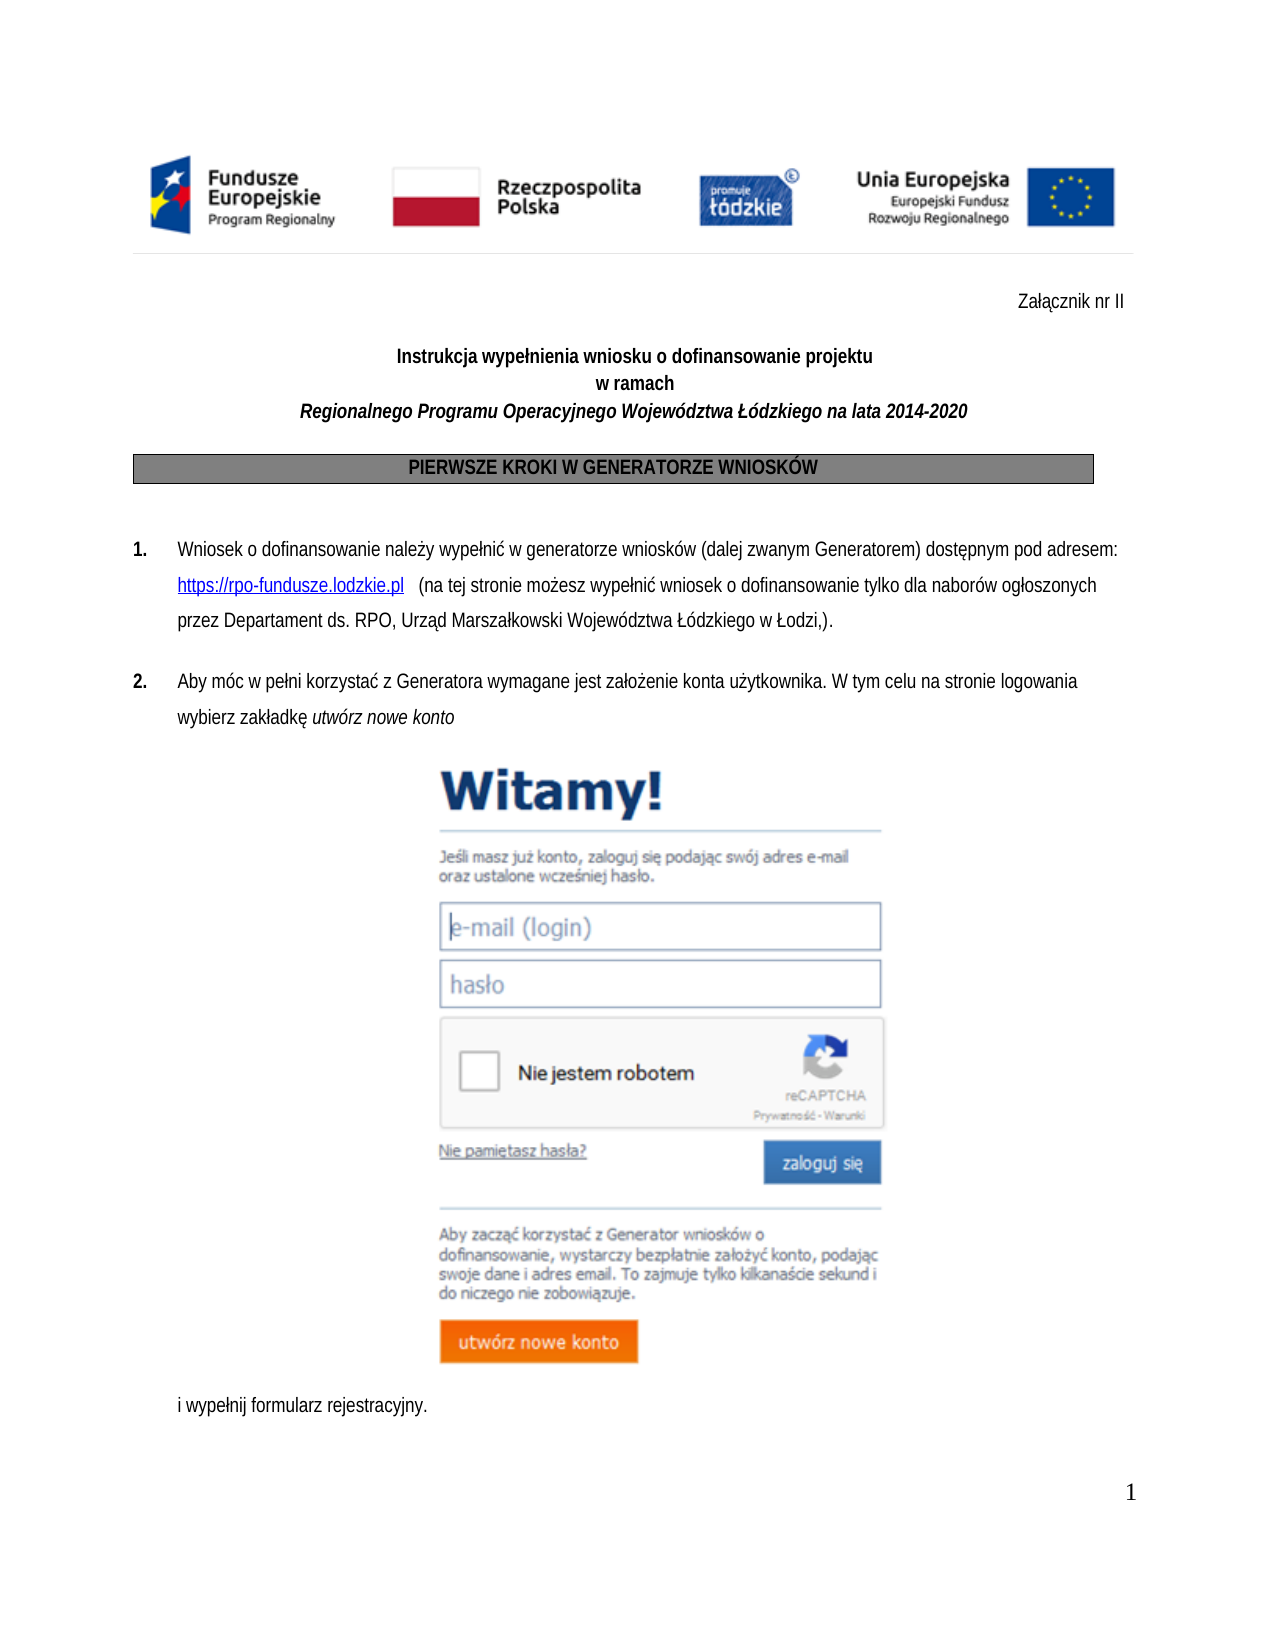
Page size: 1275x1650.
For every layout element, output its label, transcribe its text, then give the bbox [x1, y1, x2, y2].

text Instrukcja wypełnienia wniosku o dofinansowanie projektu [133, 344, 1137, 368]
list Aby móc w pełni korzystać z Generatora wymagane jest założenie konta użytkownika. W tym celu na stronie logowania wybierz zakładkę utwórz nowe konto [133, 669, 1137, 729]
picture [402, 741, 905, 1379]
text Regionalnego Programu Operacyjnego Województwa Łódzkiego na lata 2014-2020 [133, 399, 1137, 423]
text w ramach [133, 371, 1137, 395]
text Załącznik nr II [944, 289, 1137, 313]
table_header PIERWSZE KROKI W GENERATORZE WNIOSKÓW [134, 455, 1093, 483]
text i wypełnij formularz rejestracyjny. [177, 1393, 1137, 1417]
picture [132, 136, 1137, 257]
list Wniosek o dofinansowanie należy wypełnić w generatorze wniosków (dalej zwanym Generatorem) dostępnym pod adresem: https://rpo-fundusze.lodzkie.pl (na tej stronie możesz wypełnić wniosek o dofinansowanie tylko dla naborów ogłoszonych przez Departament ds. RPO, Urząd Marszałkowski Województwa Łódzkiego w Łodzi,). [133, 537, 1137, 632]
